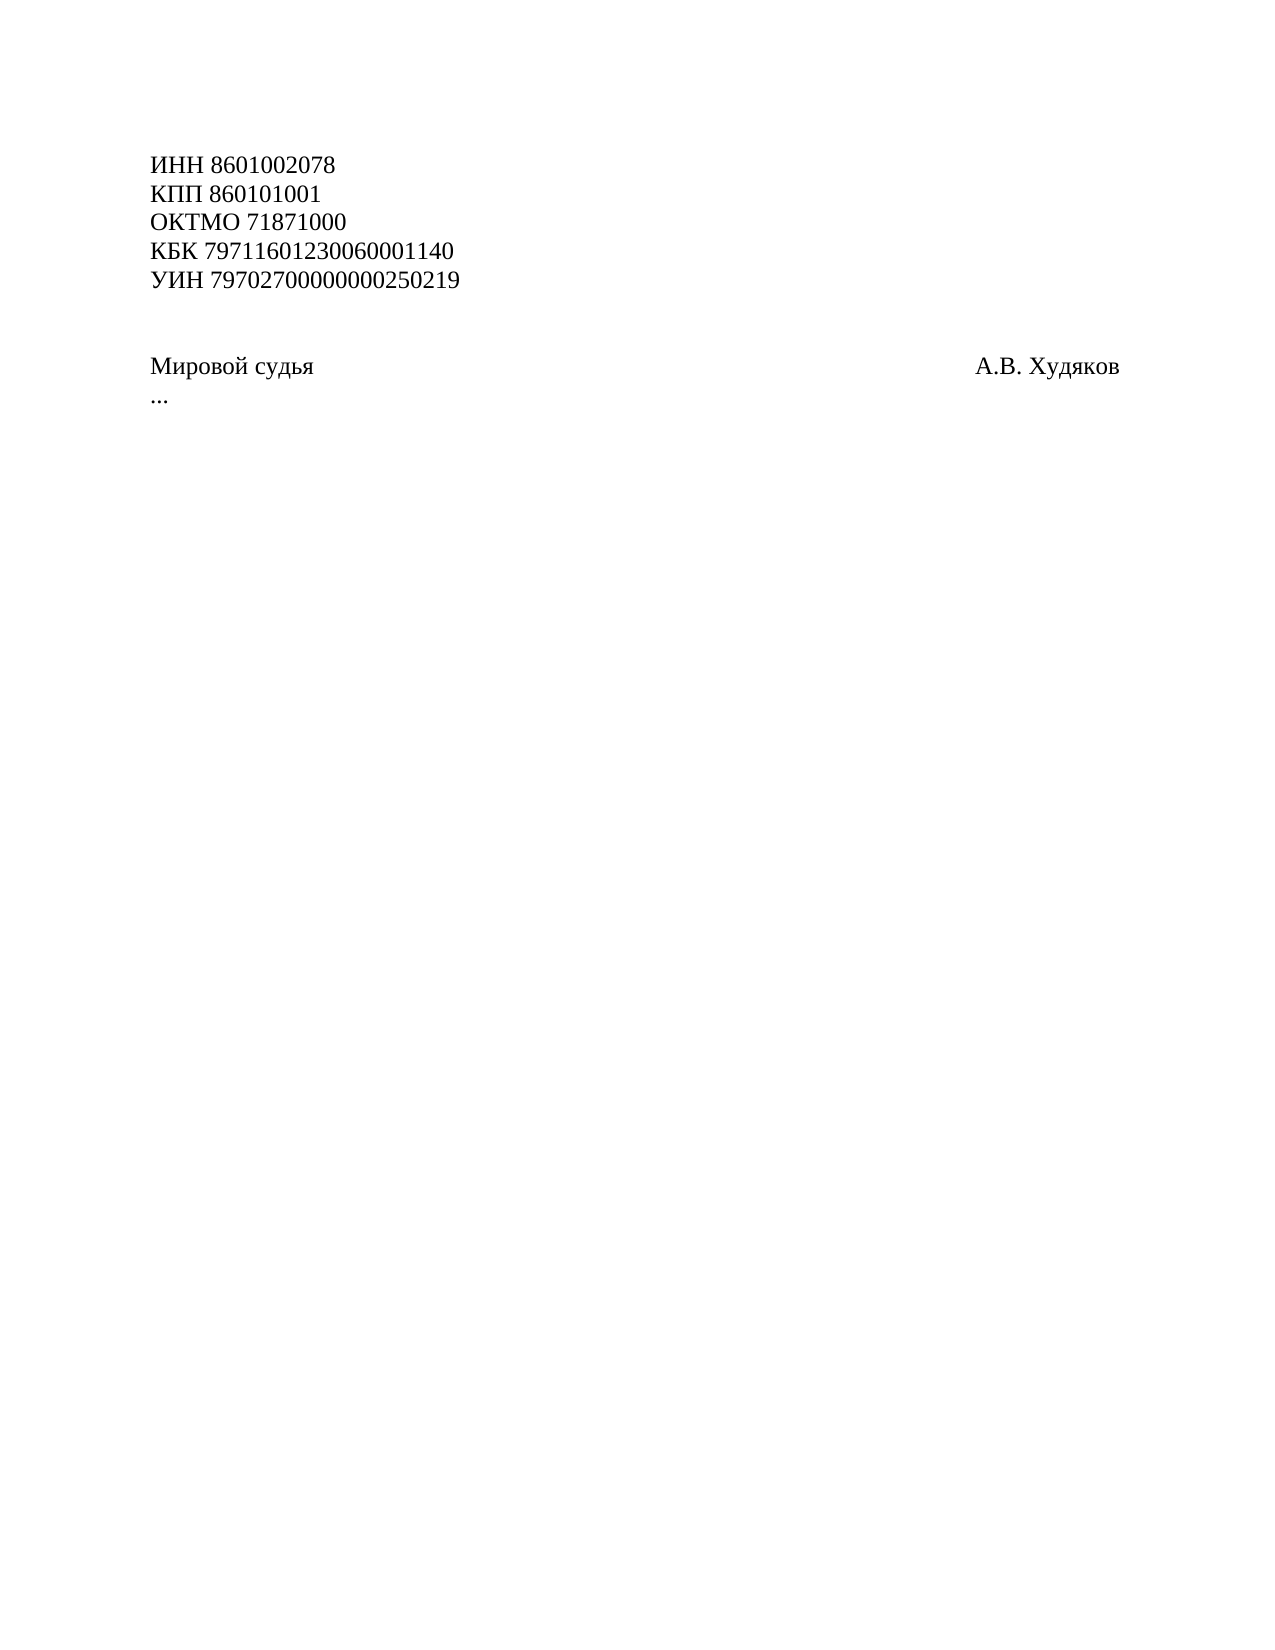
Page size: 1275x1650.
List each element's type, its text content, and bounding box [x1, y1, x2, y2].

text КБК 79711601230060001140 [150, 236, 1125, 265]
text Мировой судья А.В. Худяков [150, 351, 1125, 380]
text ИНН 8601002078 [150, 150, 1125, 179]
text КПП 860101001 [150, 179, 1125, 207]
text ОКТМО 71871000 [150, 207, 1125, 236]
text ... [150, 380, 1125, 409]
text УИН 79702700000000250219 [150, 265, 1125, 294]
